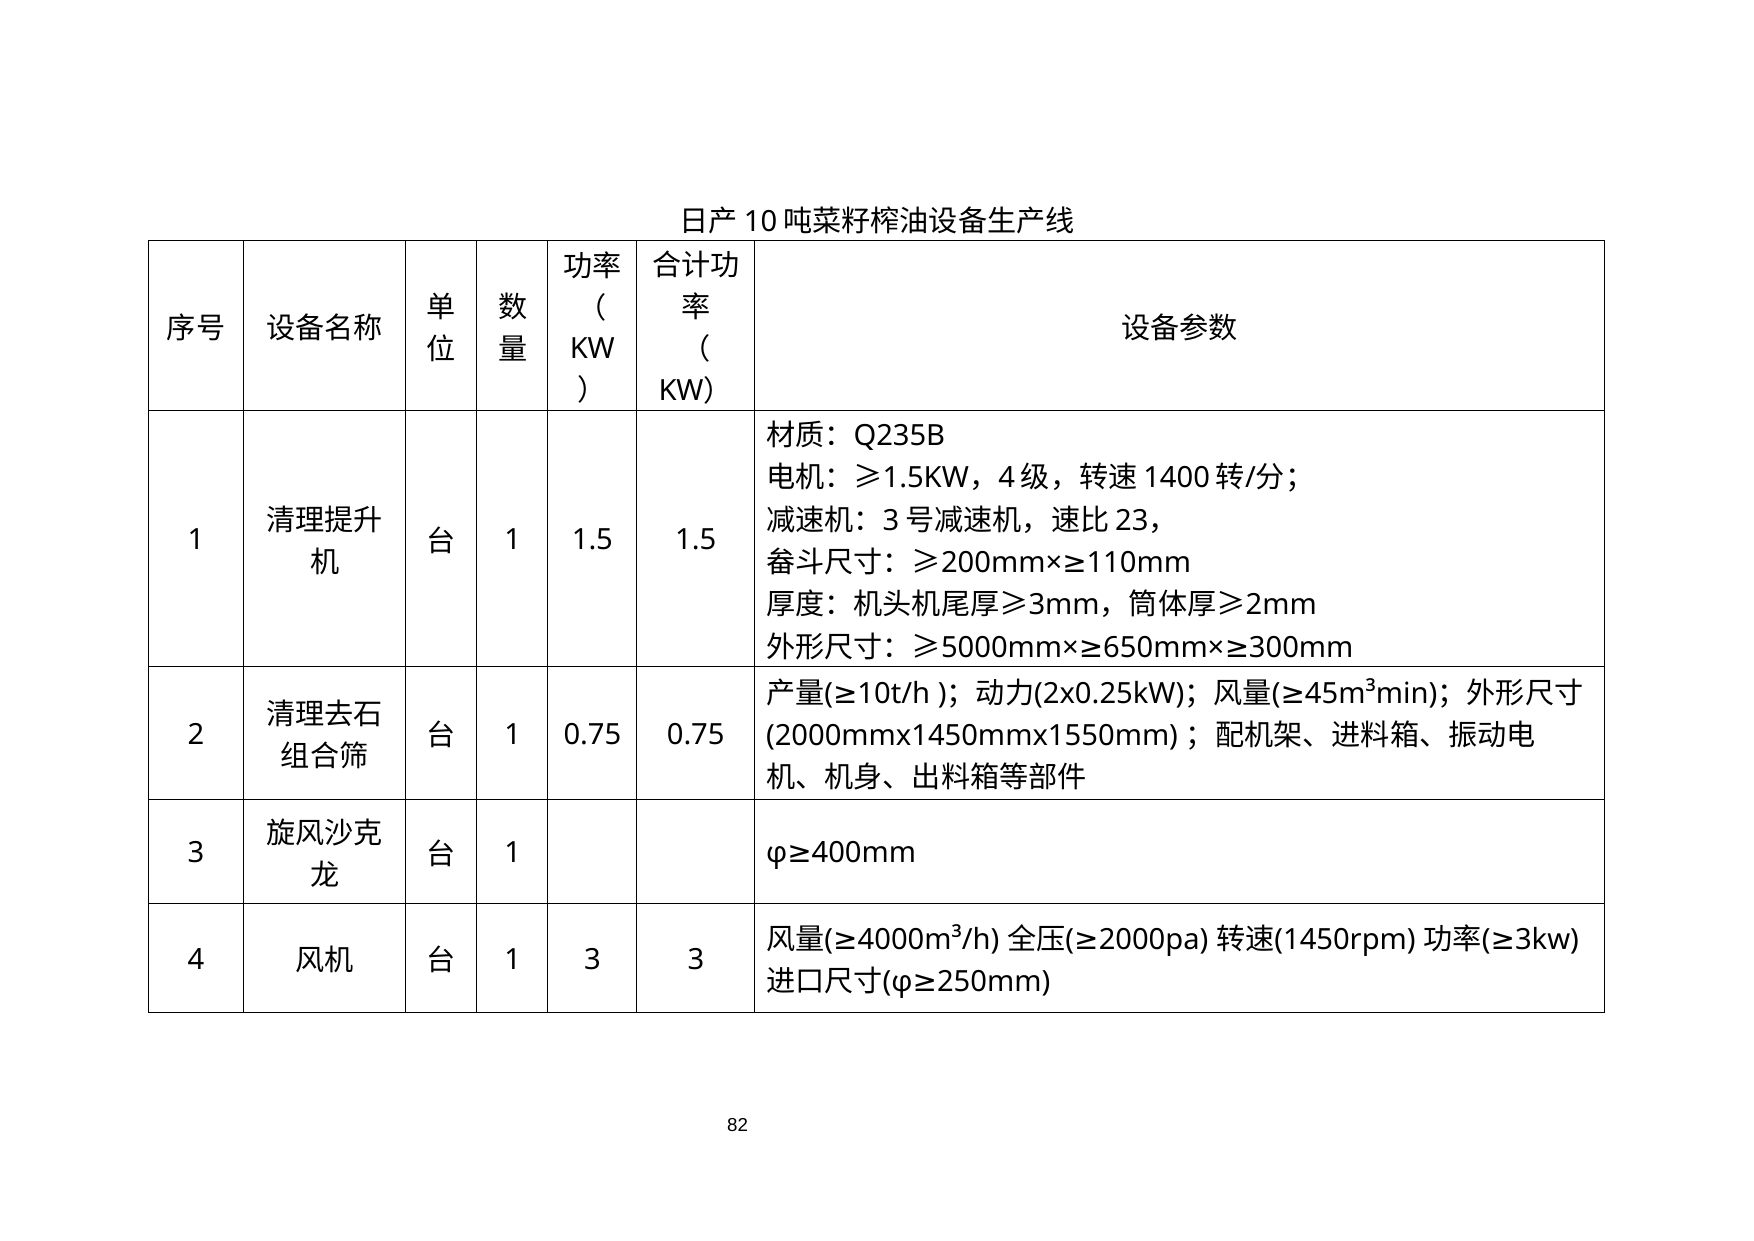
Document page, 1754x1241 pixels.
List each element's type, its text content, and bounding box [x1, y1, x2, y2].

table_cell 台 [406, 411, 476, 666]
table_cell 1 [477, 904, 547, 1012]
table_cell 0.75 [548, 667, 636, 799]
table_cell 台 [406, 800, 476, 903]
table_cell 0.75 [637, 667, 754, 799]
table_header 功率（KW） [548, 241, 636, 410]
table_cell 1 [149, 411, 243, 666]
table_cell 1.5 [548, 411, 636, 666]
table_cell 1 [477, 411, 547, 666]
table_header 数量 [477, 241, 547, 410]
table_cell 清理提升机 [244, 411, 405, 666]
table_header 设备参数 [755, 241, 1604, 410]
table_cell 台 [406, 904, 476, 1012]
table_cell 4 [149, 904, 243, 1012]
table_cell [548, 800, 636, 903]
table_cell 3 [637, 904, 754, 1012]
table_cell 3 [149, 800, 243, 903]
table_cell φ≥400mm [755, 800, 1604, 903]
table_header 设备名称 [244, 241, 405, 410]
table_cell 旋风沙克龙 [244, 800, 405, 903]
table_cell 风机 [244, 904, 405, 1012]
table_cell 1 [477, 800, 547, 903]
text 日产10吨菜籽榨油设备生产线 [150, 198, 1604, 240]
table_cell [637, 800, 754, 903]
table_cell 1 [477, 667, 547, 799]
table_cell 台 [406, 667, 476, 799]
table_header 序号 [149, 241, 243, 410]
table_cell 3 [548, 904, 636, 1012]
table_header 单位 [406, 241, 476, 410]
table_cell 2 [149, 667, 243, 799]
table_cell 材质：Q235B 电机：≥1.5KW，4级，转速1400转/分； 减速机：3号减速机，速比23， 畚斗尺寸：≥200mm×≥110mm 厚度：机头机尾厚≥3mm，筒体厚≥2mm 外形尺寸：≥5000mm×≥650mm×≥300mm [755, 411, 1604, 666]
table_cell 1.5 [637, 411, 754, 666]
table_cell 清理去石组合筛 [244, 667, 405, 799]
table_cell 风量(≥4000m³/h) 全压(≥2000pa) 转速(1450rpm) 功率(≥3kw) 进口尺寸(φ≥250mm) [755, 904, 1604, 1012]
table_header 合计功率（KW） [637, 241, 754, 410]
table_cell 产量(≥10t/h )；动力(2x0.25kW)；风量(≥45m³min)；外形尺寸(2000mmx1450mmx1550mm) ；配机架、进料箱、振动电机、机身、出料箱等部件 [755, 667, 1604, 799]
